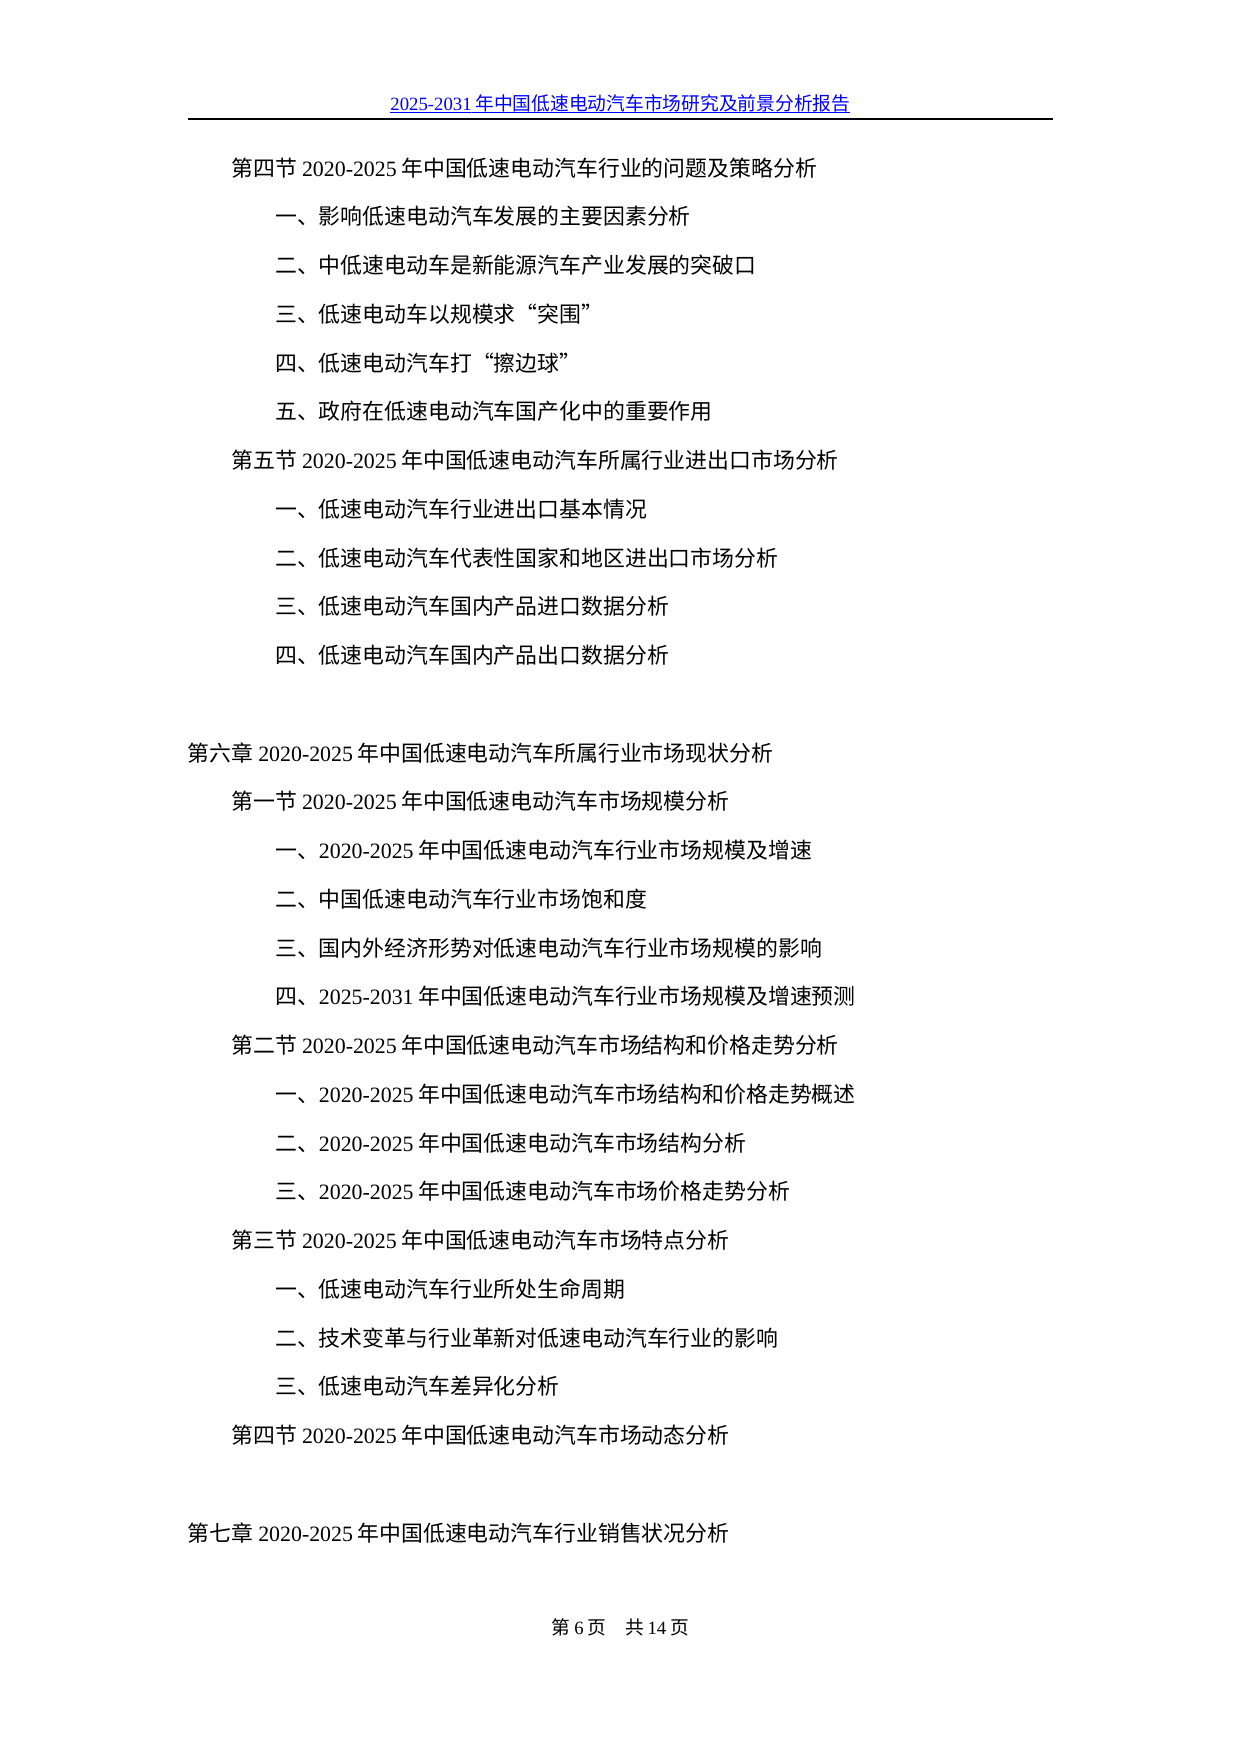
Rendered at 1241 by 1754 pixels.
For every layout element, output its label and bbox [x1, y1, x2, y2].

text [187, 150, 1053, 1548]
